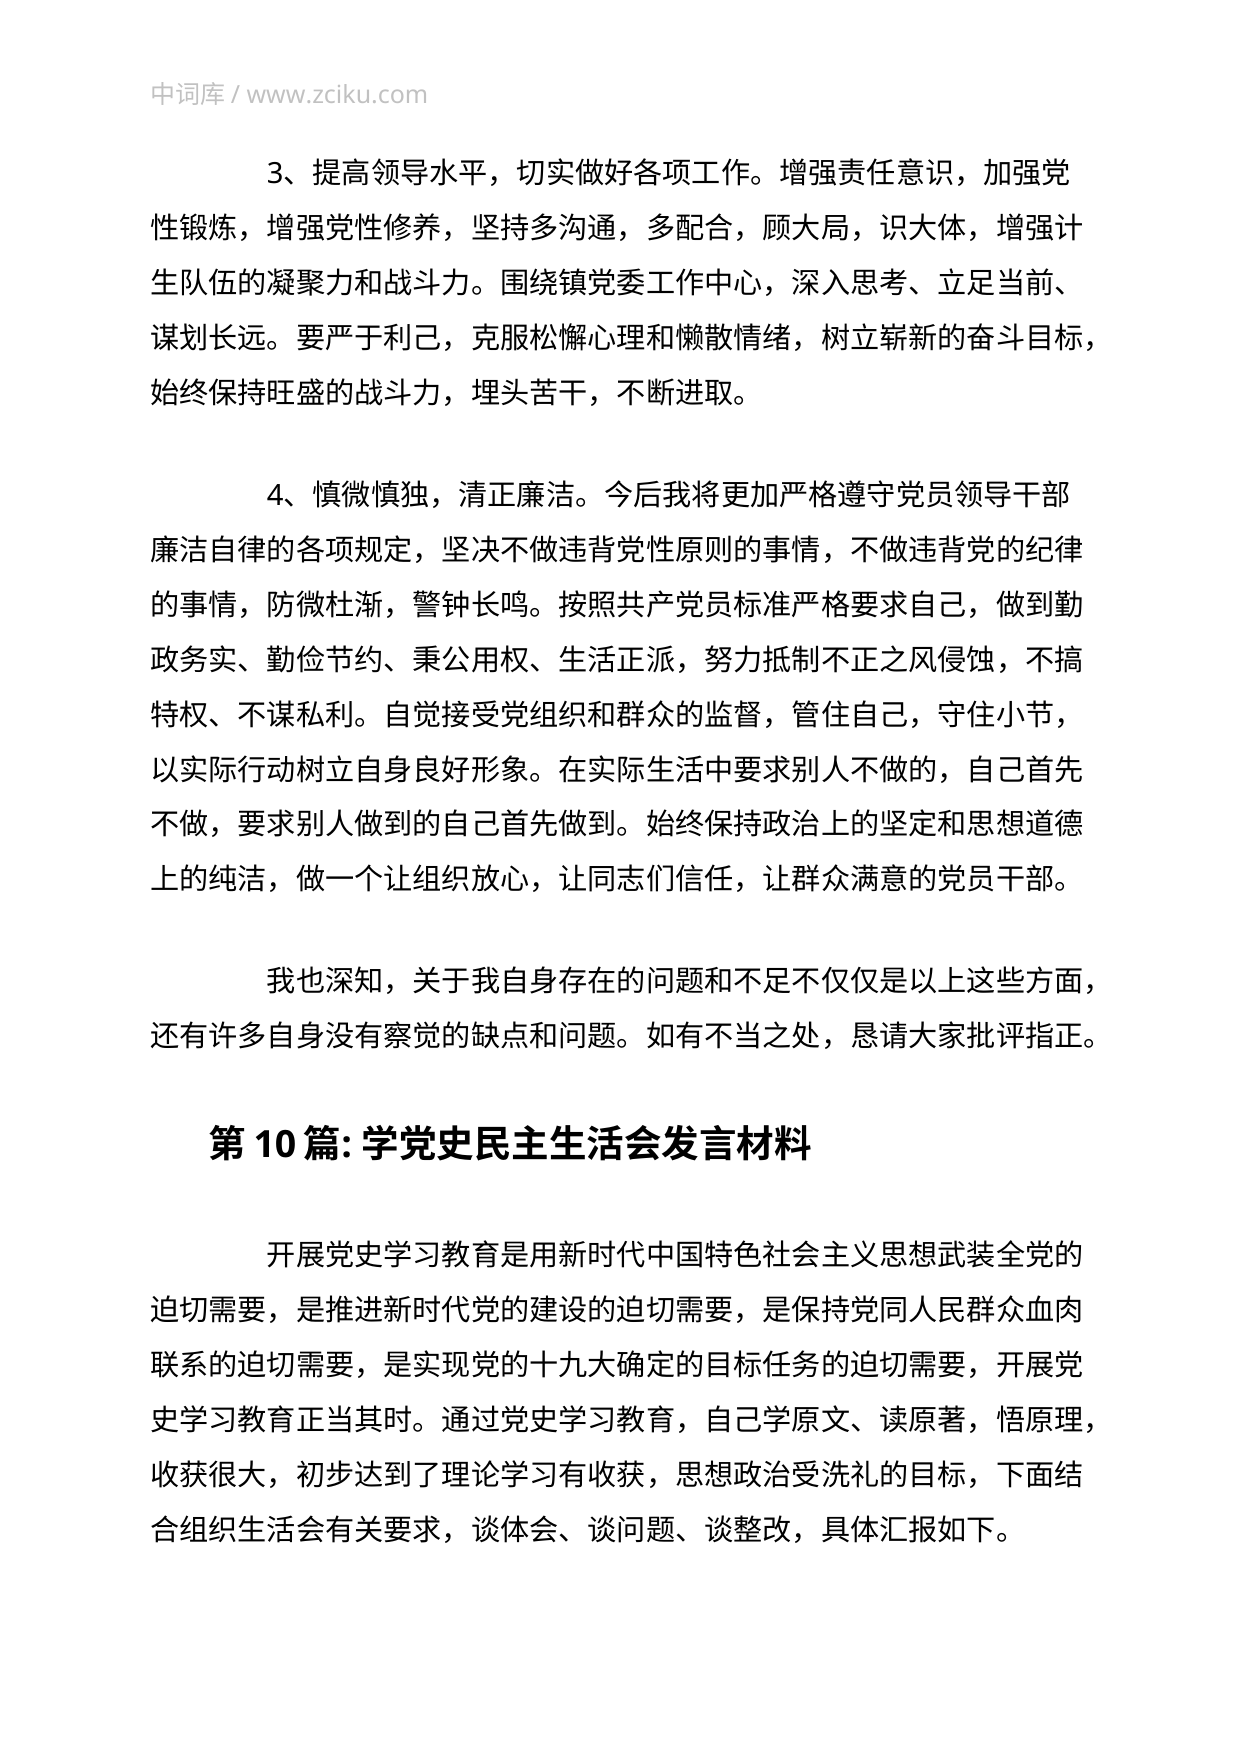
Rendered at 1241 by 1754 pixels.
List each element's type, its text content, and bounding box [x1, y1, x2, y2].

text 我也深知，关于我自身存在的问题和不足不仅仅是以上这些方面，还有许多自身没有察觉的缺点和问题。如有不当之处，恳请大家批评指正。 [150, 958, 1090, 1055]
text 第10篇: 学党史民主生活会发言材料 [150, 1114, 1090, 1169]
text 4、慎微慎独，清正廉洁。今后我将更加严格遵守党员领导干部廉洁自律的各项规定，坚决不做违背党性原则的事情，不做违背党的纪律的事情，防微杜渐，警钟长鸣。按照共产党员标准严格要求自己，做到勤政务实、勤俭节约、秉公用权、生活正派，努力抵制不正之风侵蚀，不搞特权、不谋私利。自觉接受党组织和群众的监督，管住自己，守住小节，以实际行动树立自身良好形象。在实际生活中要求别人不做的，自己首先不做，要求别人做到的自己首先做到。始终保持政治上的坚定和思想道德上的纯洁，做一个让组织放心，让同志们信任，让群众满意的党员干部。 [150, 471, 1090, 898]
text 3、提高领导水平，切实做好各项工作。增强责任意识，加强党性锻炼，增强党性修养，坚持多沟通，多配合，顾大局，识大体，增强计生队伍的凝聚力和战斗力。围绕镇党委工作中心，深入思考、立足当前、谋划长远。要严于利己，克服松懈心理和懒散情绪，树立崭新的奋斗目标，始终保持旺盛的战斗力，埋头苦干，不断进取。 [150, 150, 1090, 412]
text 开展党史学习教育是用新时代中国特色社会主义思想武装全党的迫切需要，是推进新时代党的建设的迫切需要，是保持党同人民群众血肉联系的迫切需要，是实现党的十九大确定的目标任务的迫切需要，开展党史学习教育正当其时。通过党史学习教育，自己学原文、读原著，悟原理，收获很大，初步达到了理论学习有收获，思想政治受洗礼的目标，下面结合组织生活会有关要求，谈体会、谈问题、谈整改，具体汇报如下。 [150, 1232, 1090, 1549]
